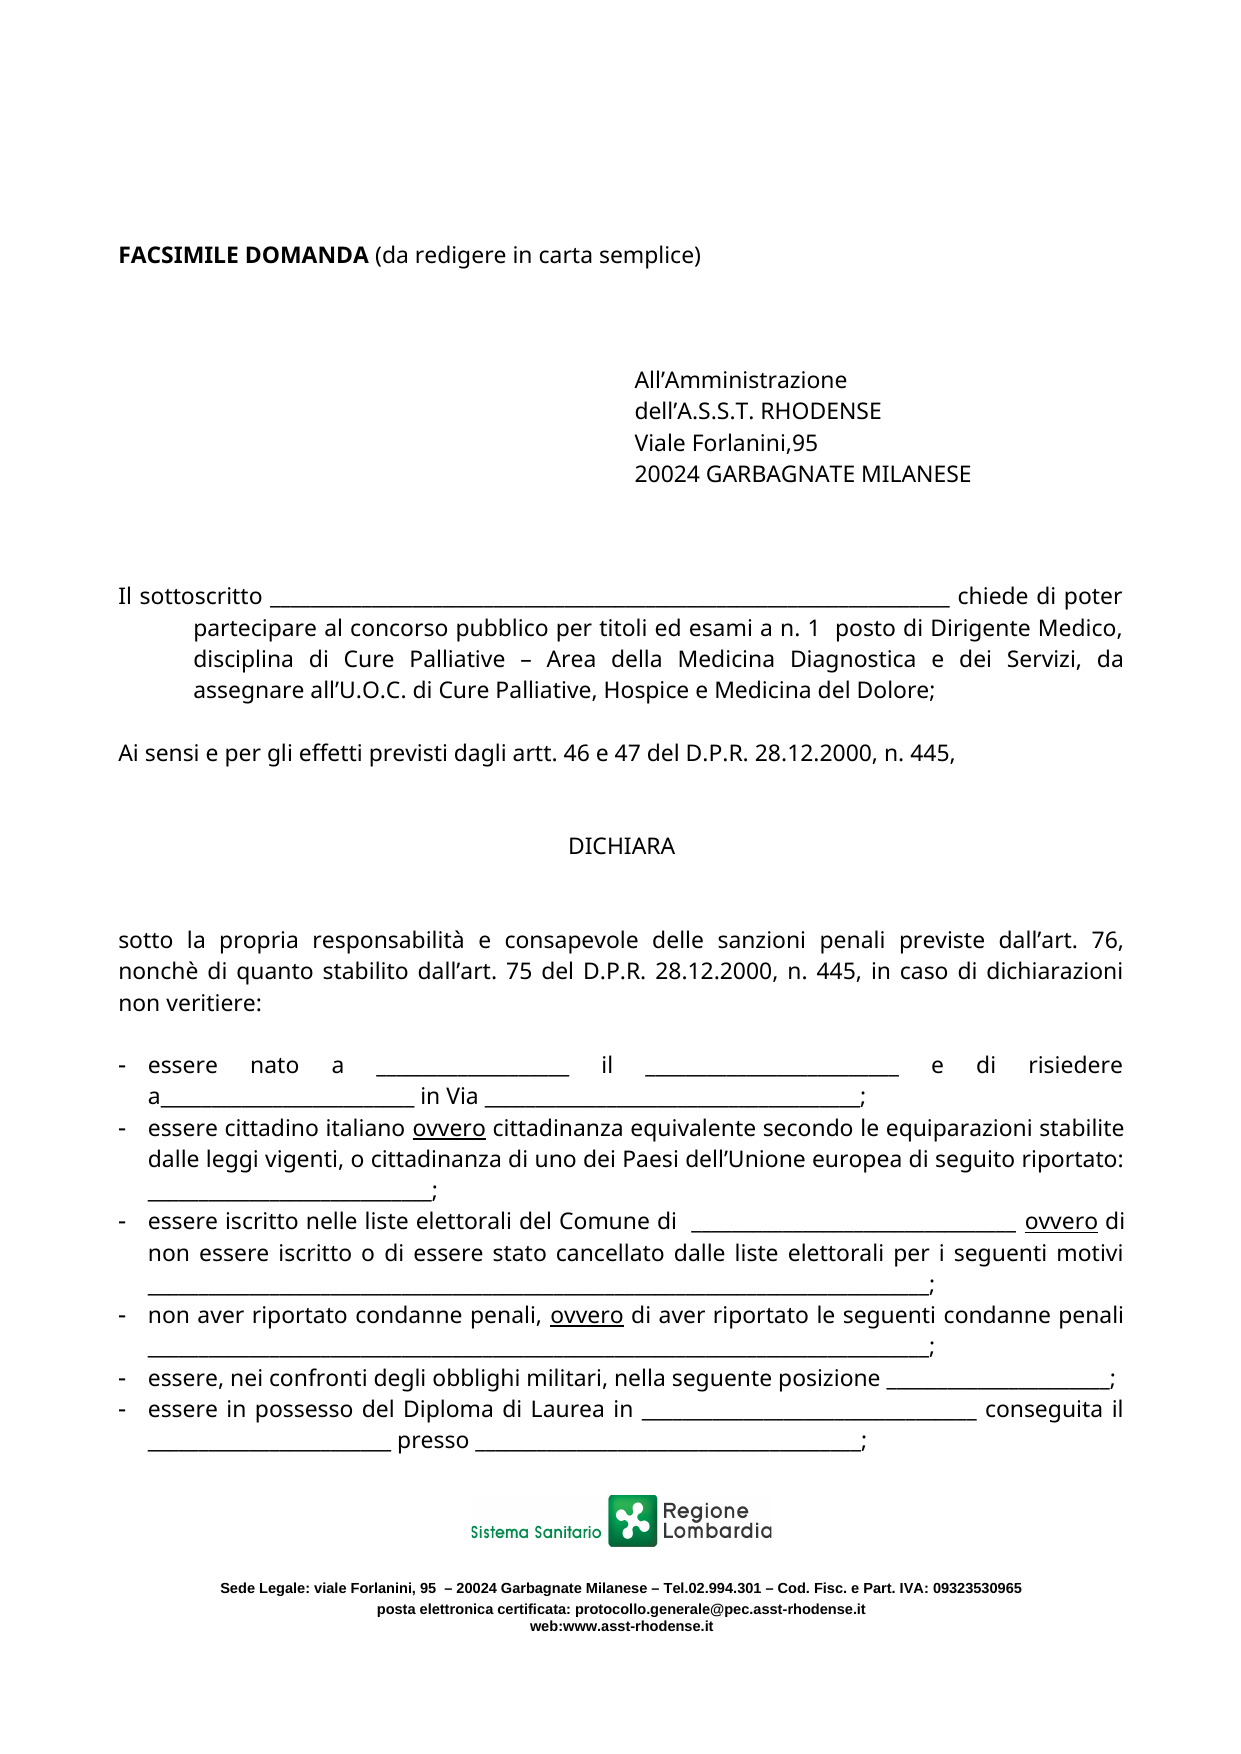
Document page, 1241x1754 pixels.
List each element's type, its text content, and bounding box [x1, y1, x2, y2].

text dell’A.S.S.T. RHODENSE [634, 395, 1125, 426]
list essere iscritto nelle liste elettorali del Comune di ________________________________ ovvero di non essere iscritto o di essere stato cancellato dalle liste elettorali per i seguenti motivi _____________________________________________________________________________; [118, 1205, 1125, 1299]
list essere cittadino italiano ovvero cittadinanza equivalente secondo le equiparazioni stabilite dalle leggi vigenti, o cittadinanza di uno dei Paesi dell’Unione europea di seguito riportato: ____________________________; [118, 1111, 1125, 1205]
text sotto la propria responsabilità e consapevole delle sanzioni penali previste dall’art. 76, nonchè di quanto stabilito dall’art. 75 del D.P.R. 28.12.2000, n. caso di dichiarazioni non veritiere: [118, 924, 1125, 1018]
text FACSIMILE DOMANDA (da redigere in carta semplice) [118, 239, 1125, 270]
text 20024 GARBAGNATE MILANESE [634, 458, 1125, 489]
list essere nato a ___________________ il _________________________ e di risiedere a_________________________ in Via _____________________________________; [118, 1049, 1125, 1111]
list non aver riportato condanne penali, ovvero di aver riportato le seguenti condanne penali _____________________________________________________________________________; [118, 1299, 1125, 1361]
text Ai sensi e per gli effetti previsti dagli artt. 46 e 47 del D.P.R. 28.12.2000, n. 445, [118, 736, 1125, 768]
picture [471, 1495, 772, 1547]
text All’Amministrazione [634, 364, 1125, 395]
list essere in possesso del Diploma di Laurea in _________________________________ conseguita il ________________________ presso ______________________________________; [118, 1393, 1125, 1455]
text Viale Forlanini,95 [634, 426, 1125, 458]
list essere, nei confronti degli obblighi militari, nella seguente posizione ______________________; [118, 1361, 1125, 1393]
text Il sottoscritto ___________________________________________________________________ chiede di poter partecipare al concorso pubblico per titoli ed esami a n. 1 posto di Dirigente Medico, disciplina di Cure Palliative – Area della Medicina Diagnostica e dei Servizi, da assegnare all’U.O.C. di Cure Palliative, Hospice e Medicina del Dolore; [118, 580, 1125, 705]
text DICHIARA [118, 830, 1125, 861]
